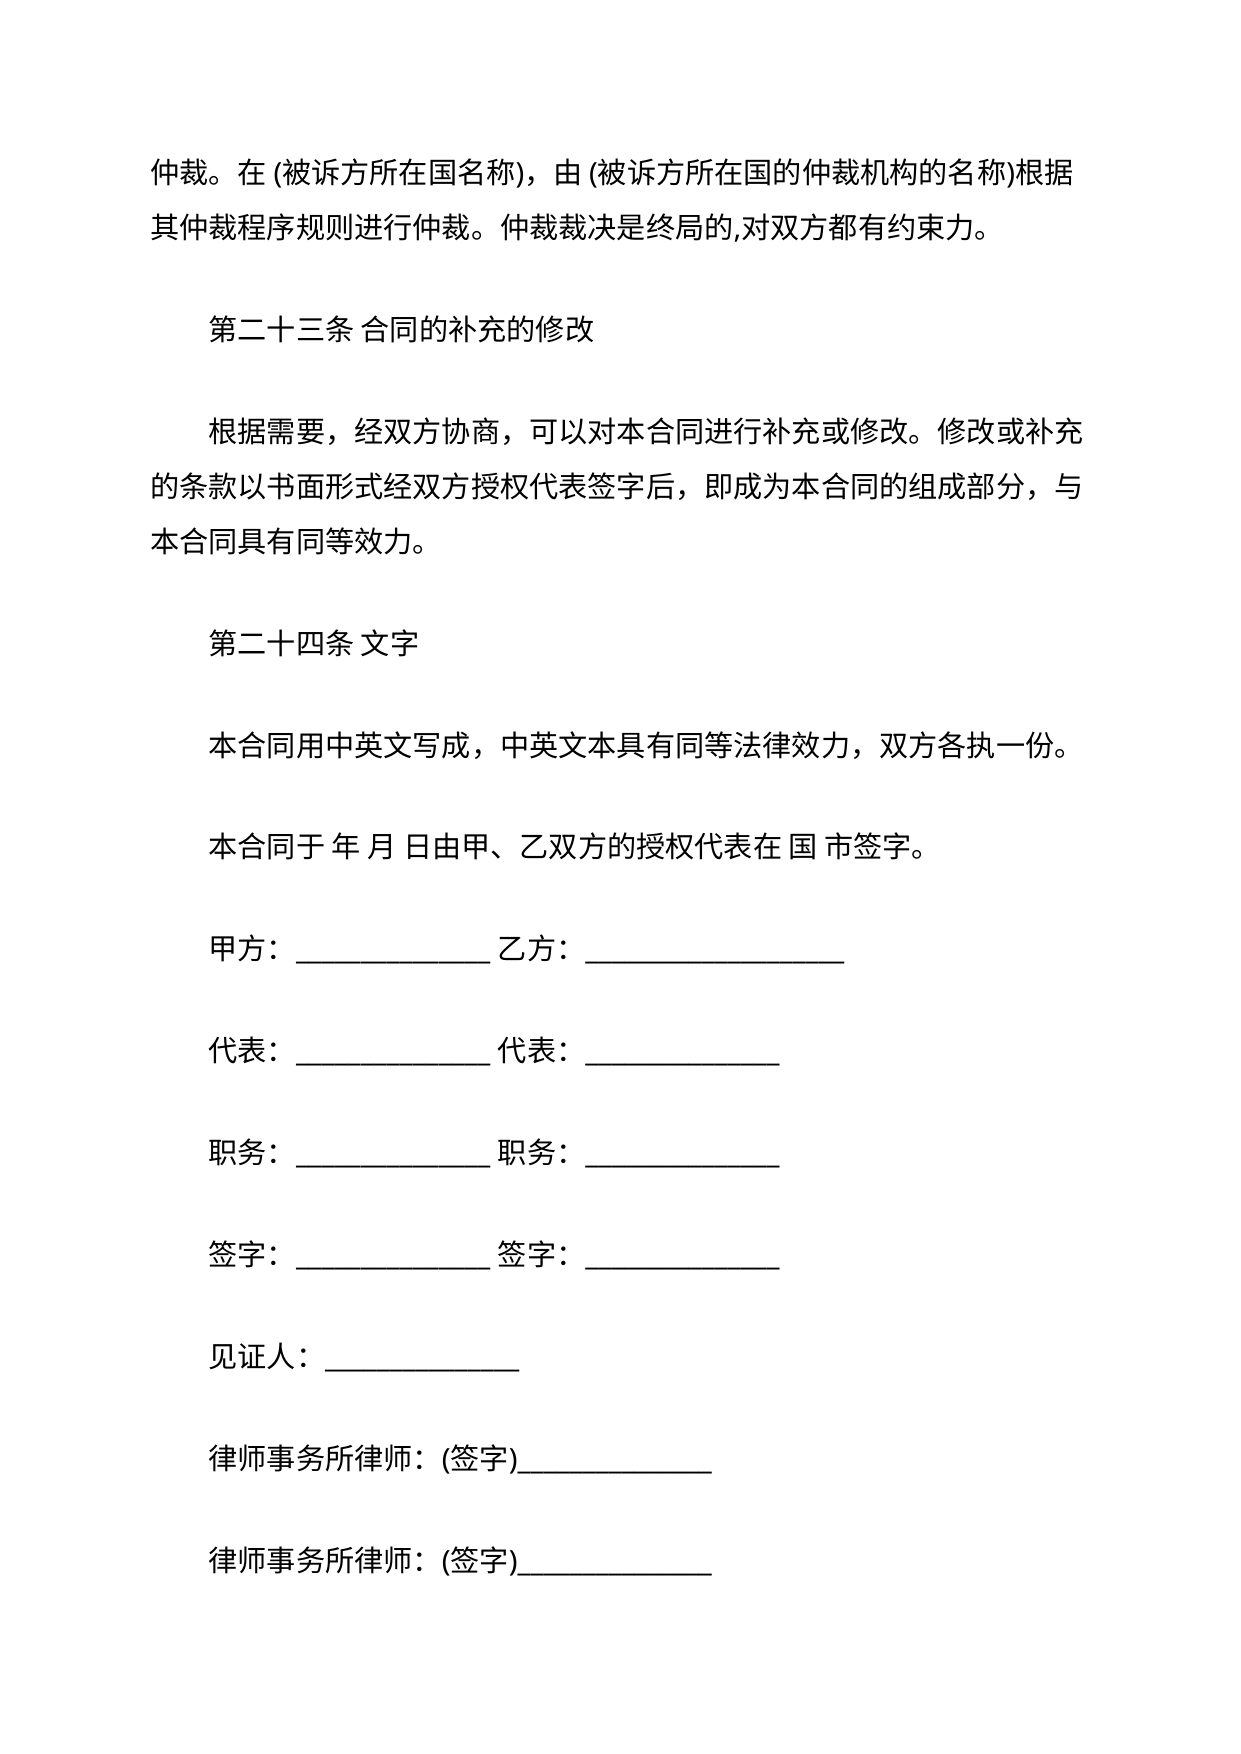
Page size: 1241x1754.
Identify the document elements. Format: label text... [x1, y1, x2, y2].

text 根据需要，经双方协商，可以对本合同进行补充或修改。修改或补充的条款以书面形式经双方授权代表签字后，即成为本合同的组成部分，与本合同具有同等效力。 [150, 409, 1090, 561]
text 本合同于 年 月 日由甲、乙双方的授权代表在 国 市签字。 [150, 824, 1090, 866]
text 职务：_______________ 职务：_______________ [150, 1129, 1090, 1172]
text 第二十四条 文字 [150, 620, 1090, 663]
text 甲方：_______________ 乙方：____________________ [150, 926, 1090, 968]
text 律师事务所律师：(签字)_______________ [150, 1436, 1090, 1478]
text 第二十三条 合同的补充的修改 [150, 307, 1090, 349]
text 见证人：_______________ [150, 1333, 1090, 1376]
text 律师事务所律师：(签字)_______________ [150, 1537, 1090, 1580]
text 代表：_______________ 代表：_______________ [150, 1028, 1090, 1070]
text 本合同用中英文写成，中英文本具有同等法律效力，双方各执一份。 [150, 722, 1090, 764]
text 签字：_______________ 签字：_______________ [150, 1232, 1090, 1274]
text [150, 150, 1090, 247]
